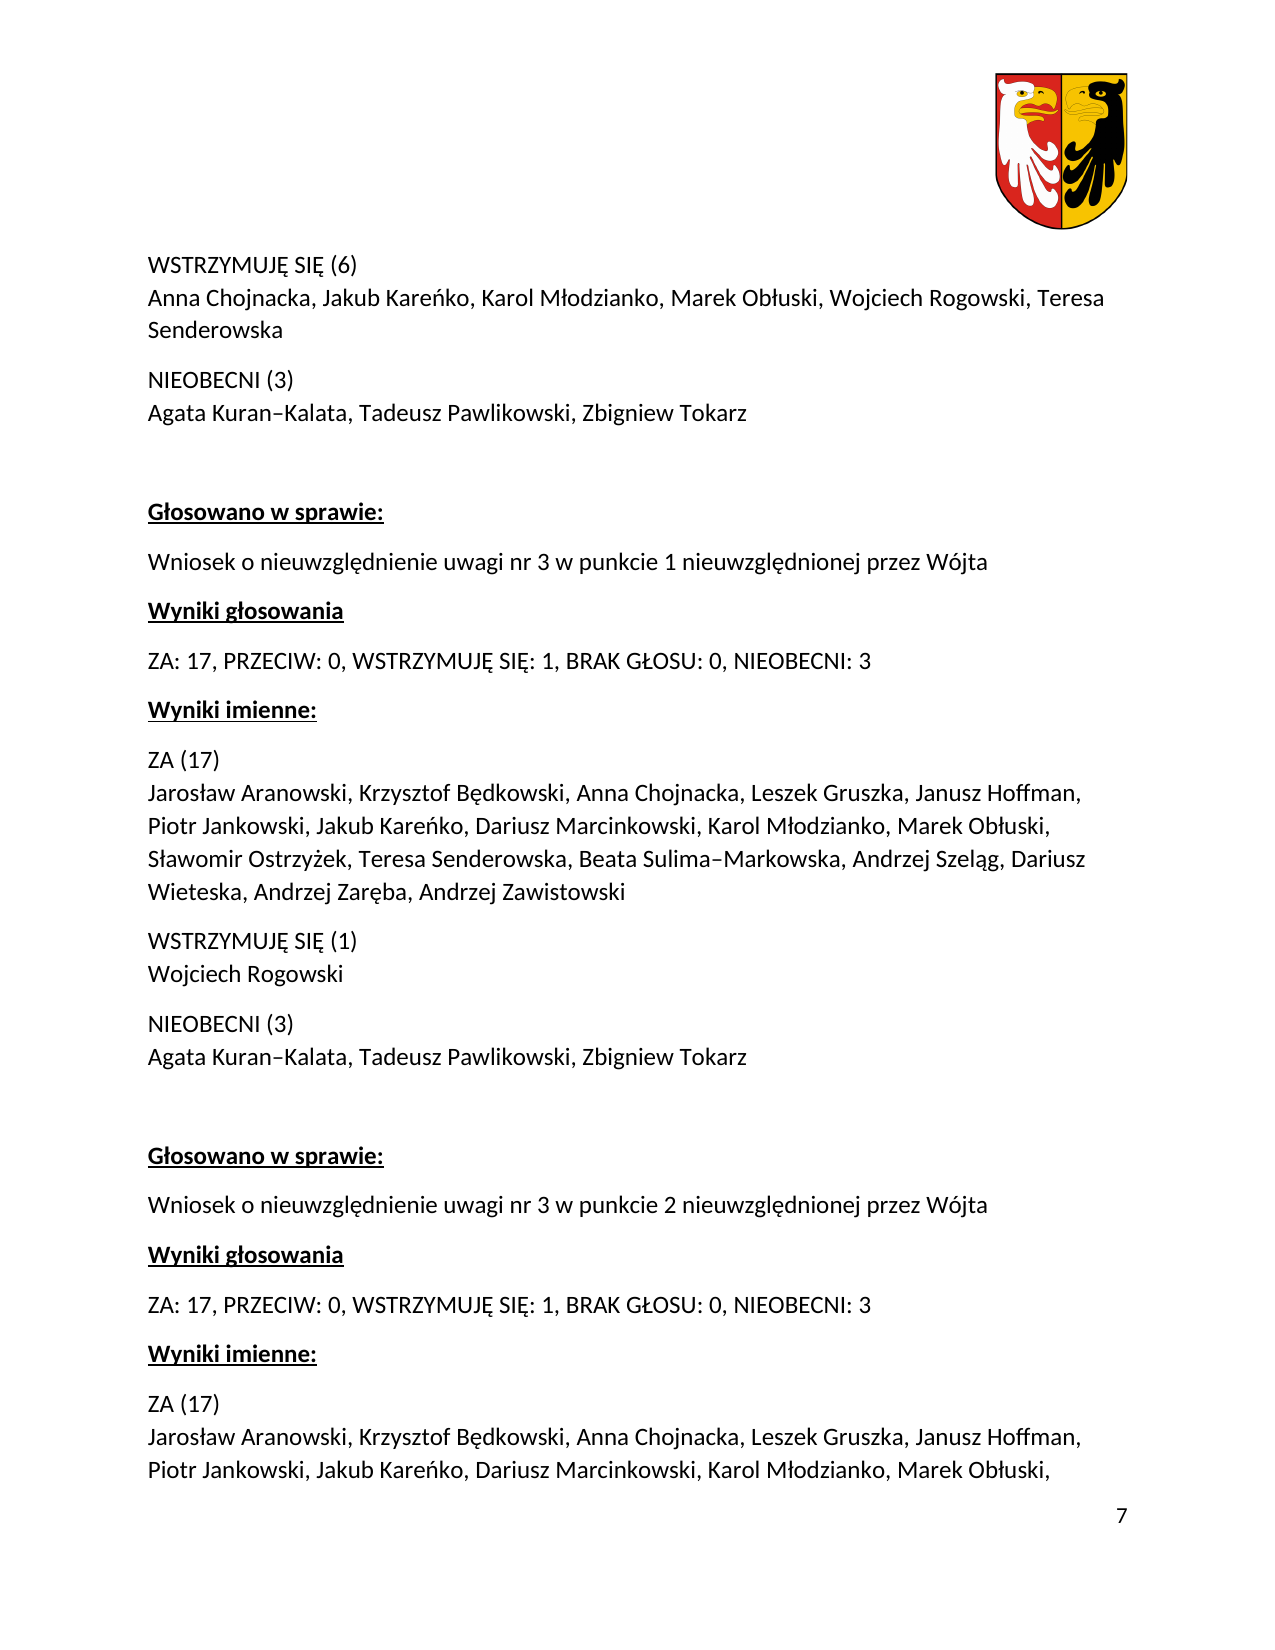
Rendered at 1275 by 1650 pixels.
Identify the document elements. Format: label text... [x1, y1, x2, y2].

text ZA (17) [148, 744, 1127, 775]
text Wniosek o nieuwzględnienie uwagi nr 3 w punkcie 1 nieuwzględnionej przez Wójta [148, 546, 1127, 576]
text Wyniki głosowania [148, 1239, 1127, 1270]
text Głosowano w sprawie: [148, 496, 1127, 527]
text Wyniki imienne: [148, 694, 1127, 725]
text Wniosek o nieuwzględnienie uwagi nr 3 w punkcie 2 nieuwzględnionej przez Wójta [148, 1189, 1127, 1220]
text WSTRZYMUJĘ SIĘ (1) [148, 925, 1127, 956]
text ZA (17) [148, 1388, 1127, 1418]
text Anna Chojnacka, Jakub Kareńko, Karol Młodzianko, Marek Obłuski, Wojciech Rogowski, Teresa Senderowska [148, 282, 1127, 345]
text Głosowano w sprawie: [148, 1140, 1127, 1171]
text NIEOBECNI (3) [148, 364, 1127, 395]
text Agata Kuran–Kalata, Tadeusz Pawlikowski, Zbigniew Tokarz [148, 1041, 1127, 1071]
text ZA: 17, PRZECIW: 0, WSTRZYMUJĘ SIĘ: 1, BRAK GŁOSU: 0, NIEOBECNI: 3 [148, 645, 1127, 676]
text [148, 1421, 1127, 1484]
text Wyniki imienne: [148, 1338, 1127, 1369]
text WSTRZYMUJĘ SIĘ (6) [148, 249, 1127, 279]
text Wojciech Rogowski [148, 958, 1127, 989]
text Wyniki głosowania [148, 595, 1127, 626]
text NIEOBECNI (3) [148, 1008, 1127, 1038]
text ZA: 17, PRZECIW: 0, WSTRZYMUJĘ SIĘ: 1, BRAK GŁOSU: 0, NIEOBECNI: 3 [148, 1289, 1127, 1319]
text Agata Kuran–Kalata, Tadeusz Pawlikowski, Zbigniew Tokarz [148, 397, 1127, 428]
